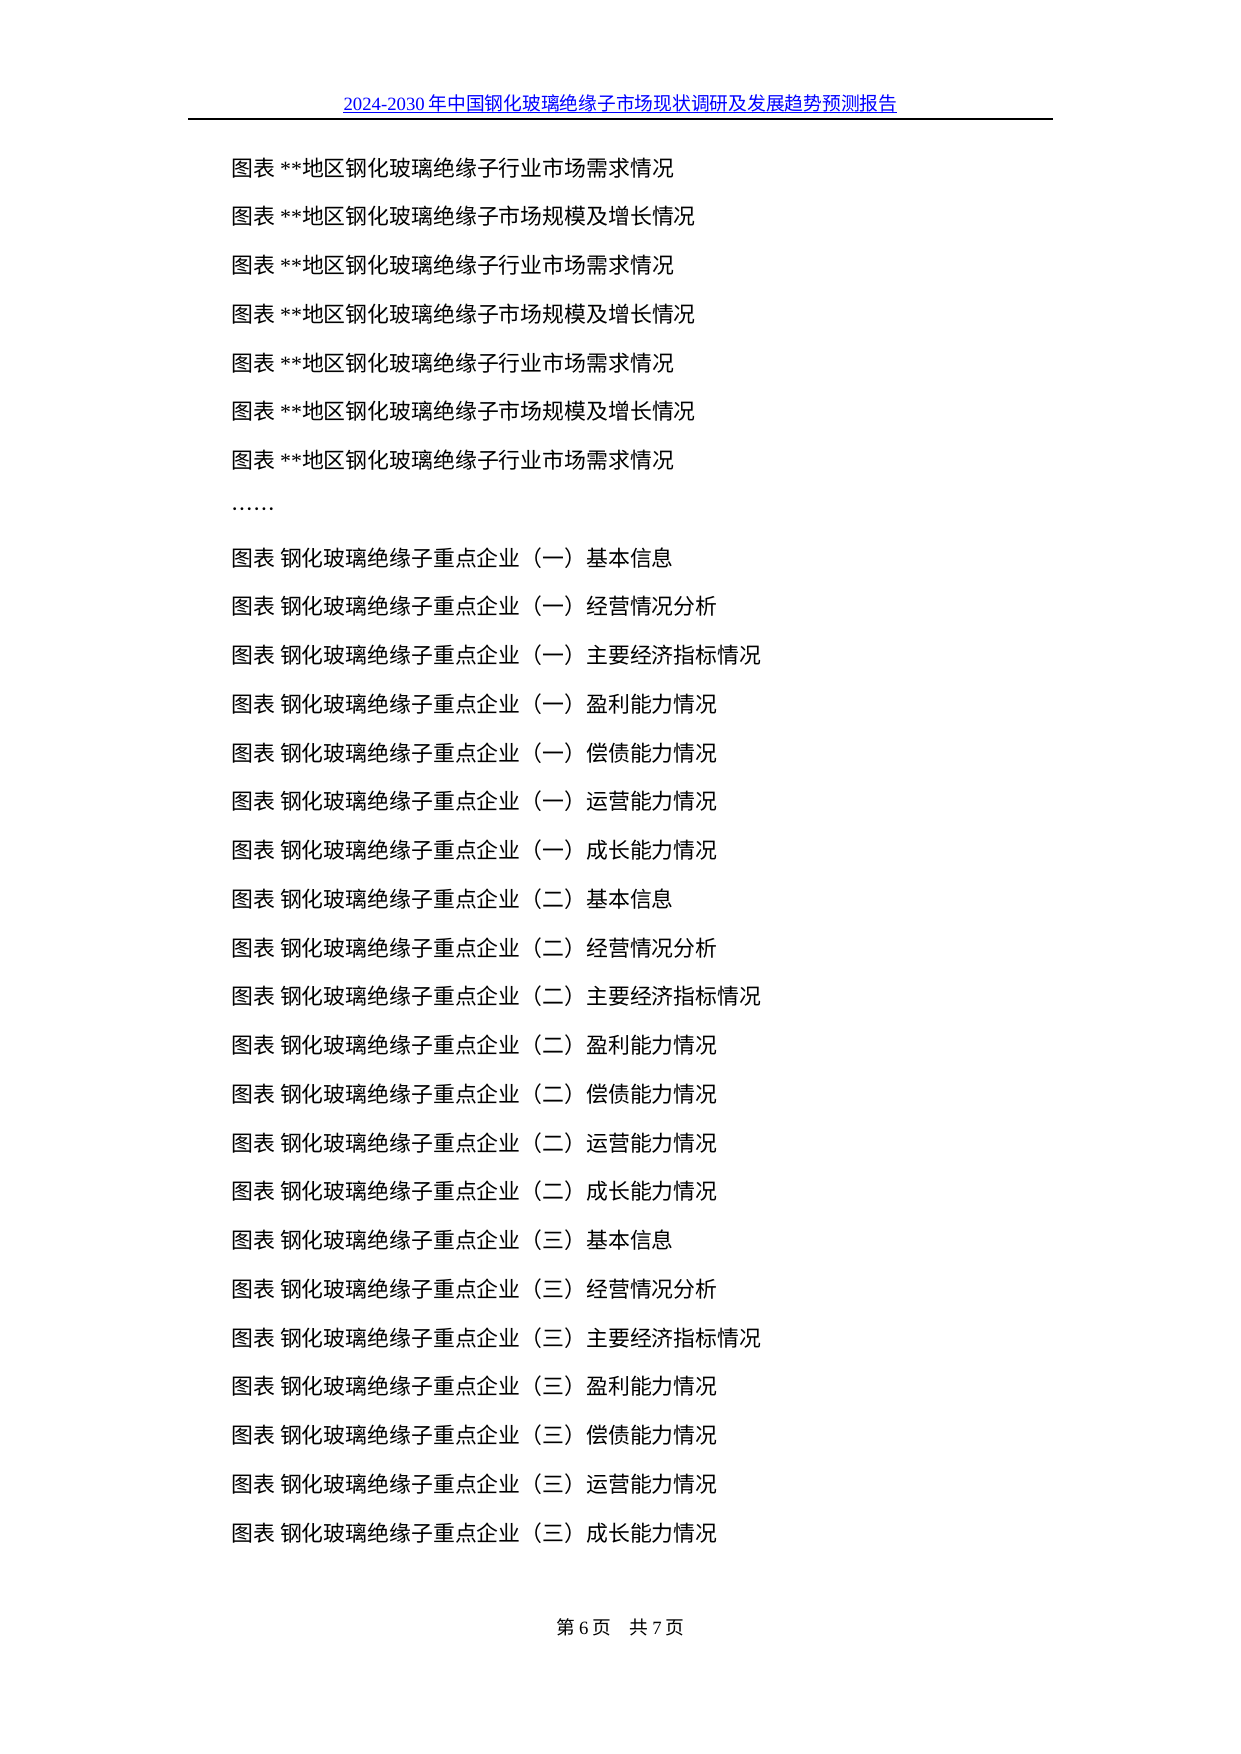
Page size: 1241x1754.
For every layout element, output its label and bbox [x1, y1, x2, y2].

text [187, 150, 1053, 1548]
